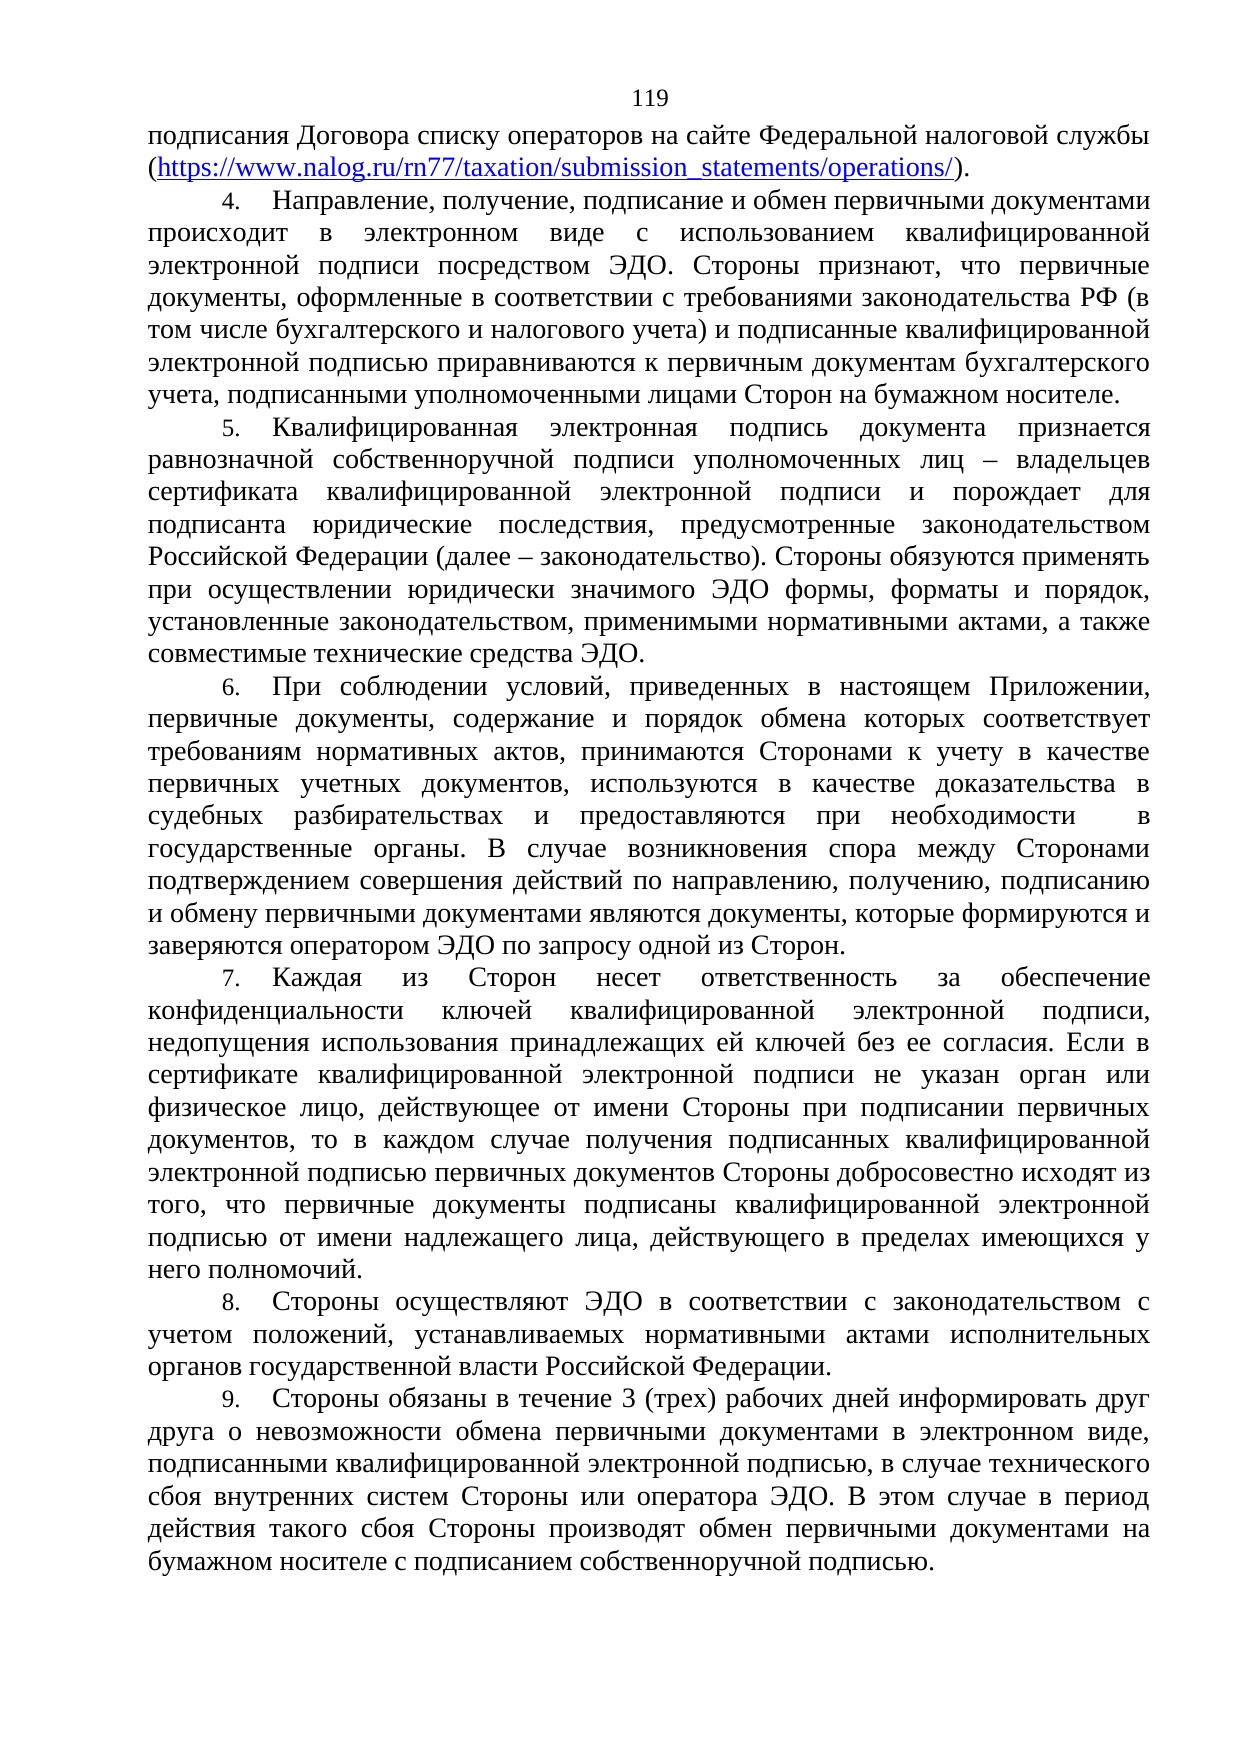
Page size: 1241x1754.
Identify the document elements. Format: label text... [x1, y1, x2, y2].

list Стороны обязаны в течение 3 (трех) рабочих дней информировать друг друга о невозможности обмена первичными документами в электронном виде, подписанными квалифицированной электронной подписью, в случае технического сбоя внутренних систем Стороны или оператора ЭДО. В этом случае в период действия такого сбоя Стороны производят обмен первичными документами на бумажном носителе с подписанием собственноручной подписью. [148, 1382, 1152, 1576]
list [148, 118, 1152, 183]
list Каждая из Сторон несет ответственность за обеспечение конфиденциальности ключей квалифицированной электронной подписи, недопущения использования принадлежащих ей ключей без ее согласия. Если в сертификате квалифицированной электронной подписи не указан орган или физическое лицо, действующее от имени Стороны при подписании первичных документов, то в каждом случае получения подписанных квалифицированной электронной подписью первичных документов Стороны добросовестно исходят из того, что первичные документы подписаны квалифицированной электронной подписью от имени надлежащего лица, действующего в пределах имеющихся у него полномочий. [148, 960, 1152, 1284]
list Направление, получение, подписание и обмен первичными документами происходит в электронном виде с использованием квалифицированной электронной подписи посредством ЭДО. Стороны признают, что первичные документы, оформленные в соответствии с требованиями законодательства РФ (в том числе бухгалтерского и налогового учета) и подписанные квалифицированной электронной подписью приравниваются к первичным документам бухгалтерского учета, подписанными уполномоченными лицами Сторон на бумажном носителе. [148, 183, 1152, 410]
list Стороны осуществляют ЭДО в соответствии с законодательством с учетом положений, устанавливаемых нормативными актами исполнительных органов государственной власти Российской Федерации. [148, 1284, 1152, 1382]
list При соблюдении условий, приведенных в настоящем Приложении, первичные документы, содержание и порядок обмена которых соответствует требованиям нормативных актов, принимаются Сторонами к учету в качестве первичных учетных документов, используются в качестве доказательства в судебных разбирательствах и предоставляются при необходимости в государственные органы. В случае возникновения спора между Сторонами подтверждением совершения действий по направлению, получению, подписанию и обмену первичными документами являются документы, которые формируются и заверяются оператором ЭДО по запросу одной из Сторон. [148, 669, 1152, 960]
list Квалифицированная электронная подпись документа признается равнозначной собственноручной подписи уполномоченных лиц – владельцев сертификата квалифицированной электронной подписи и порождает для подписанта юридические последствия, предусмотренные законодательством Российской Федерации (далее – законодательство). Стороны обязуются применять при осуществлении юридически значимого ЭДО формы, форматы и порядок, установленные законодательством, применимыми нормативными актами, а также совместимые технические средства ЭДО. [148, 410, 1152, 669]
